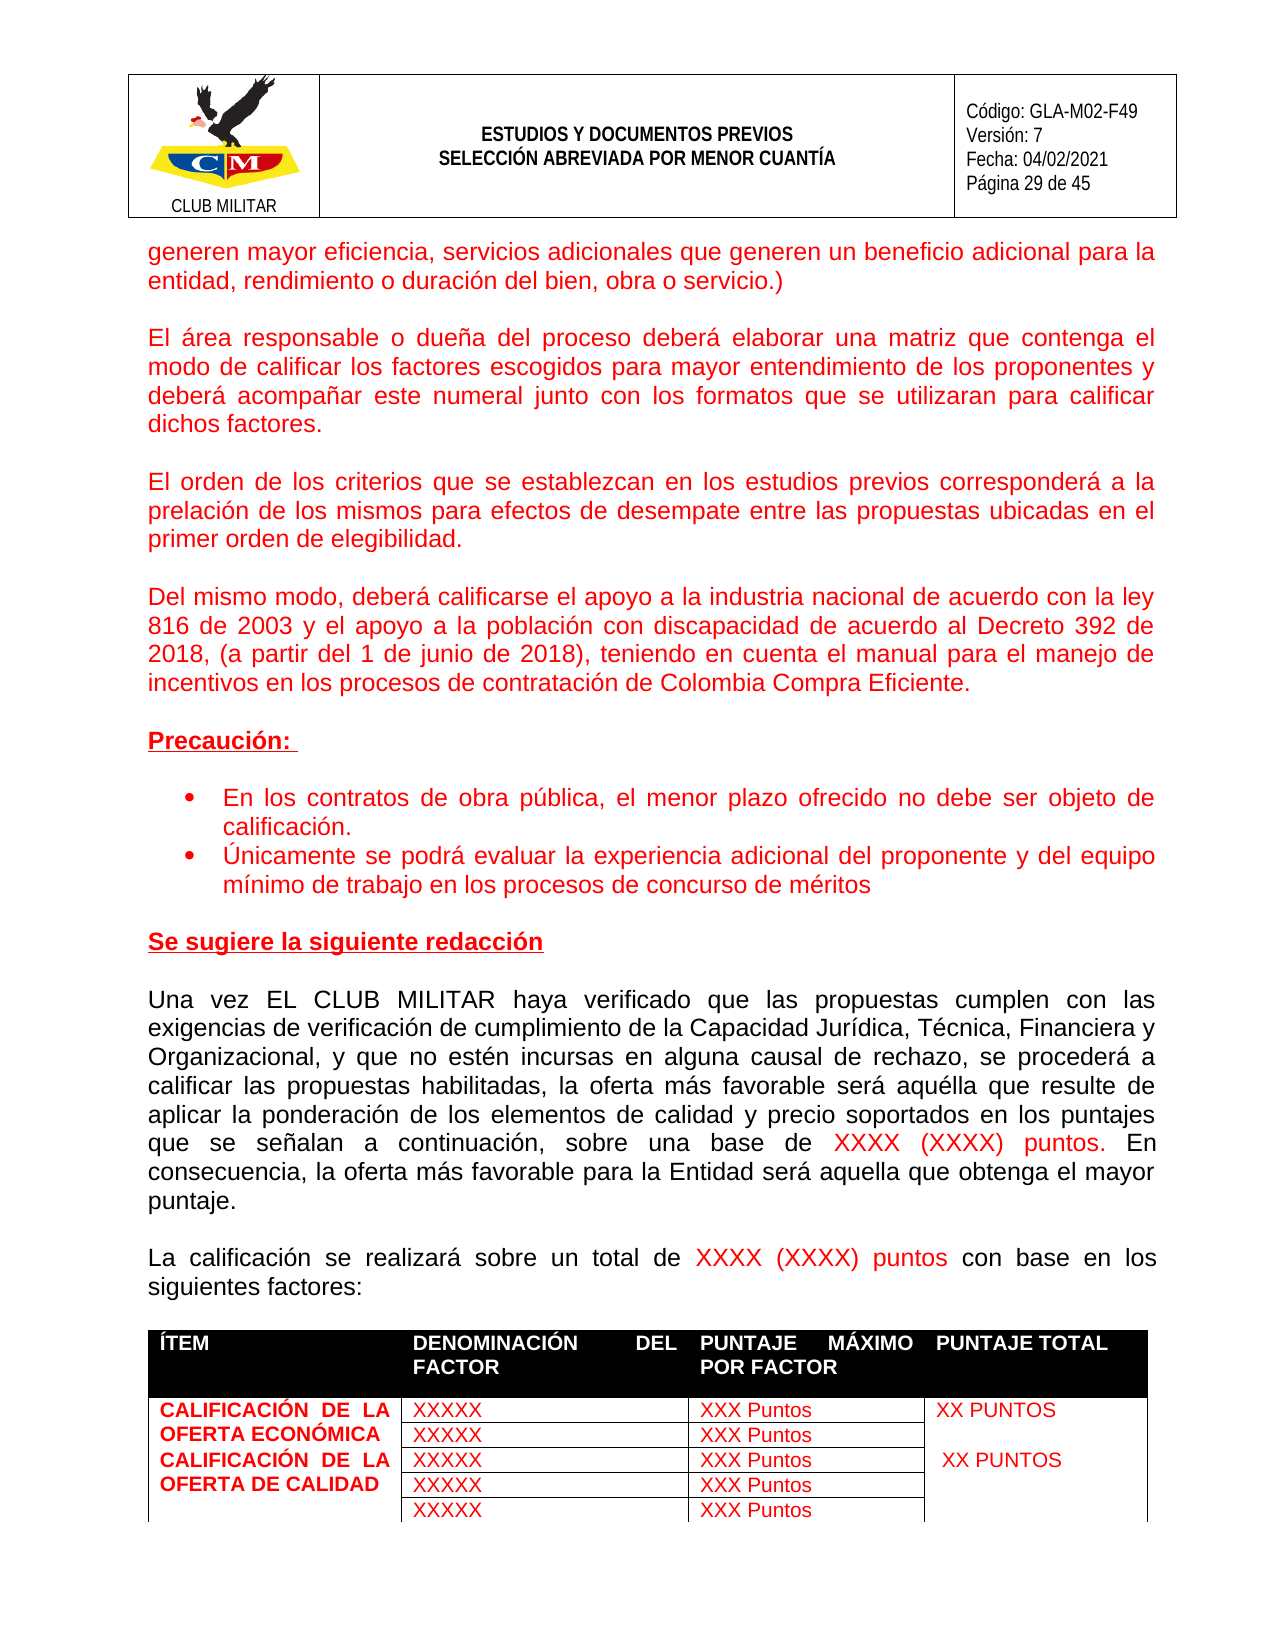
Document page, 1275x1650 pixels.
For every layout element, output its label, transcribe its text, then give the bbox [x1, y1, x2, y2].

picture [148, 75, 300, 196]
text El orden de los criterios que se establezcan en los estudios previos corresponderá a la prelación de los mismos para efectos de desempate entre las propuestas ubicadas en el primer orden de elegibilidad. [148, 467, 1157, 553]
table_header DENOMINACIÓN DEL FACTOR [402, 1331, 688, 1397]
table_cell XXXXX [402, 1448, 688, 1472]
table_cell XXXXX [402, 1423, 688, 1447]
table_header ÍTEM [149, 1331, 401, 1397]
table_cell XX PUNTOS [925, 1398, 1147, 1447]
table_cell XX PUNTOS [925, 1447, 1147, 1522]
table_cell XXX Puntos [689, 1423, 924, 1447]
text Una vez EL CLUB MILITAR haya verificado que las propuestas cumplen con las exigencias de verificación de cumplimiento de la Capacidad Jurídica, Técnica, Financiera y Organizacional, y que no estén incursas en alguna causal de rechazo, se procederá a calificar las propuestas habilitadas, la oferta más favorable será aquélla que resulte de aplicar la ponderación de los elementos de calidad y precio soportados en los puntajes que se señalan a continuación, sobre una base de XXXX (XXXX) puntos. En consecuencia, la oferta más favorable para la Entidad será aquella que obtenga el mayor puntaje. [148, 985, 1157, 1215]
table_cell XXX Puntos [689, 1448, 924, 1472]
text Del mismo modo, deberá calificarse el apoyo a la industria nacional de acuerdo con la ley 816 de 2003 y el apoyo a la población con discapacidad de acuerdo al Decreto 392 de 2018, (a partir del 1 de junio de 2018), teniendo en cuenta el manual para el manejo de incentivos en los procesos de contratación de Colombia Compra Eficiente. [148, 582, 1157, 697]
table_header PUNTAJE TOTAL [925, 1331, 1147, 1397]
table_cell XXXXX [402, 1398, 688, 1422]
table_cell CALIFICACIÓN DE LA OFERTA ECONÓMICA [149, 1398, 401, 1447]
list Únicamente se podrá evaluar la experiencia adicional del proponente y del equipo mínimo de trabajo en los procesos de concurso de méritos [185, 841, 1157, 898]
text Precaución: [148, 726, 1157, 754]
text El área responsable o dueña del proceso deberá elaborar una matriz que contenga el modo de calificar los factores escogidos para mayor entendimiento de los proponentes y deberá acompañar este numeral junto con los formatos que se utilizaran para calificar dichos factores. [148, 323, 1157, 438]
table_header PUNTAJE MÁXIMO POR FACTOR [689, 1331, 924, 1397]
list En los contratos de obra pública, el menor plazo ofrecido no debe ser objeto de calificación. [185, 783, 1157, 841]
table_cell XXX Puntos [689, 1498, 924, 1522]
table_cell XXX Puntos [689, 1398, 924, 1422]
table_cell CALIFICACIÓN DE LA OFERTA DE CALIDAD [149, 1447, 401, 1522]
text La calificación se realizará sobre un total de XXXX (XXXX) puntos con base en los siguientes factores: [148, 1243, 1157, 1301]
table_cell XXX Puntos [689, 1473, 924, 1497]
text Se sugiere la siguiente redacción [148, 927, 1157, 956]
table_cell XXXXX [402, 1498, 688, 1522]
table_cell XXXXX [402, 1473, 688, 1497]
